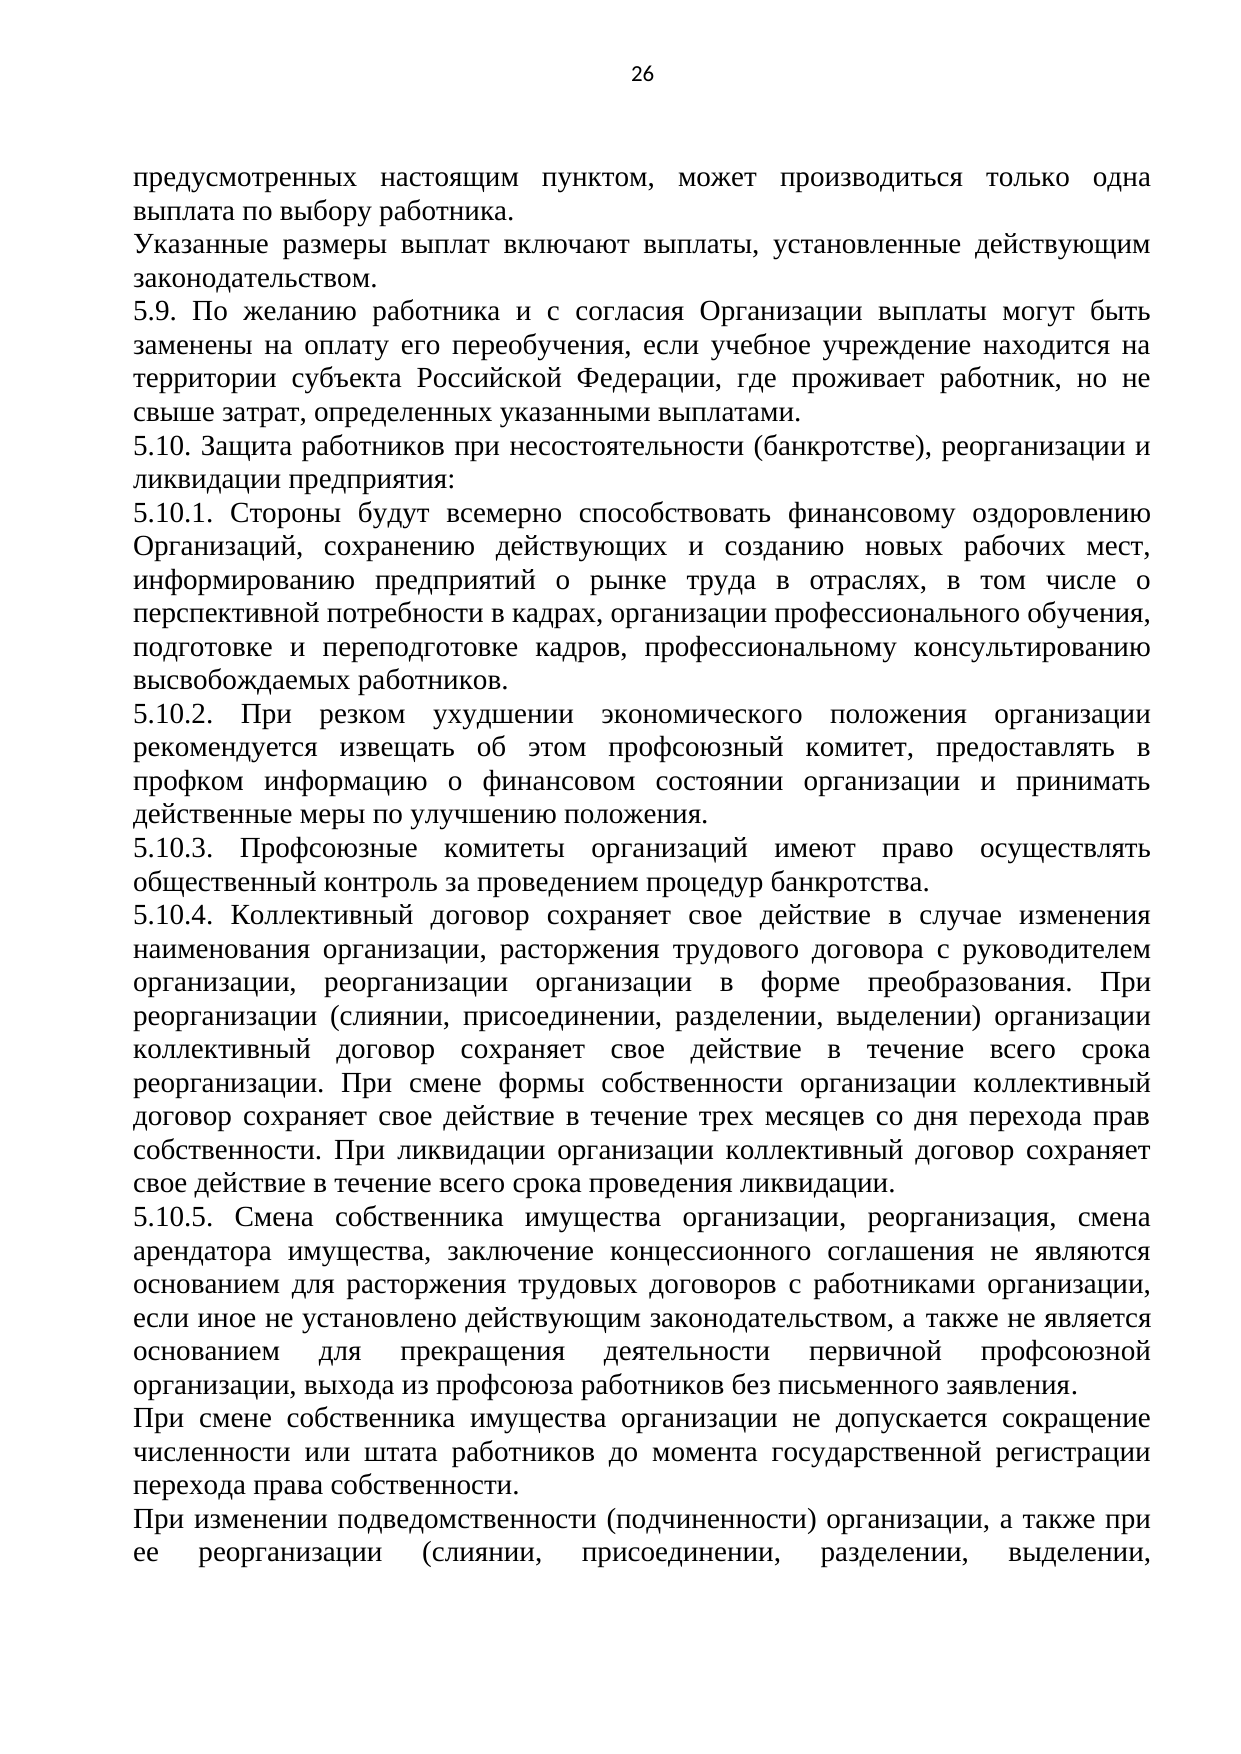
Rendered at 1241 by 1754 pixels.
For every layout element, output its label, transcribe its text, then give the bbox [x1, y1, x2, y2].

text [133, 159, 1152, 226]
text 5.10.3. Профсоюзные комитеты организаций имеют право осуществлять общественный контроль за проведением процедур банкротства. [133, 830, 1152, 897]
text 5.10.5. Смена собственника имущества организации, реорганизация, смена арендатора имущества, заключение концессионного соглашения не являются основанием для расторжения трудовых договоров с работниками организации, если иное не установлено действующим законодательством, а также не является основанием для прекращения деятельности первичной профсоюзной организации, выхода из профсоюза работников без письменного заявления. [133, 1199, 1152, 1400]
text Указанные размеры выплат включают выплаты, установленные действующим законодательством. [133, 226, 1152, 293]
text 5.10.1. Стороны будут всемерно способствовать финансовому оздоровлению Организаций, сохранению действующих и созданию новых рабочих мест, информированию предприятий о рынке труда в отраслях, в том числе о перспективной потребности в кадрах, организации профессионального обучения, подготовке и переподготовке кадров, профессиональному консультированию высвобождаемых работников. [133, 495, 1152, 696]
text 5.10.2. При резком ухудшении экономического положения организации рекомендуется извещать об этом профсоюзный комитет, предоставлять в профком информацию о финансовом состоянии организации и принимать действенные меры по улучшению положения. [133, 696, 1152, 830]
text 5.10. Защита работников при несостоятельности (банкротстве), реорганизации и ликвидации предприятия: [133, 428, 1152, 495]
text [133, 1501, 1152, 1568]
text При смене собственника имущества организации не допускается сокращение численности или штата работников до момента государственной регистрации перехода права собственности. [133, 1400, 1152, 1501]
text 5.9. По желанию работника и с согласия Организации выплаты могут быть заменены на оплату его переобучения, если учебное учреждение находится на территории субъекта Российской Федерации, где проживает работник, но не свыше затрат, определенных указанными выплатами. [133, 293, 1152, 428]
text 5.10.4. Коллективный договор сохраняет свое действие в случае изменения наименования организации, расторжения трудового договора с руководителем организации, реорганизации организации в форме преобразования. При реорганизации (слиянии, присоединении, разделении, выделении) организации коллективный договор сохраняет свое действие в течение всего срока реорганизации. При смене формы собственности организации коллективный договор сохраняет свое действие в течение трех месяцев со дня перехода прав собственности. При ликвидации организации коллективный договор сохраняет свое действие в течение всего срока проведения ликвидации. [133, 897, 1152, 1199]
